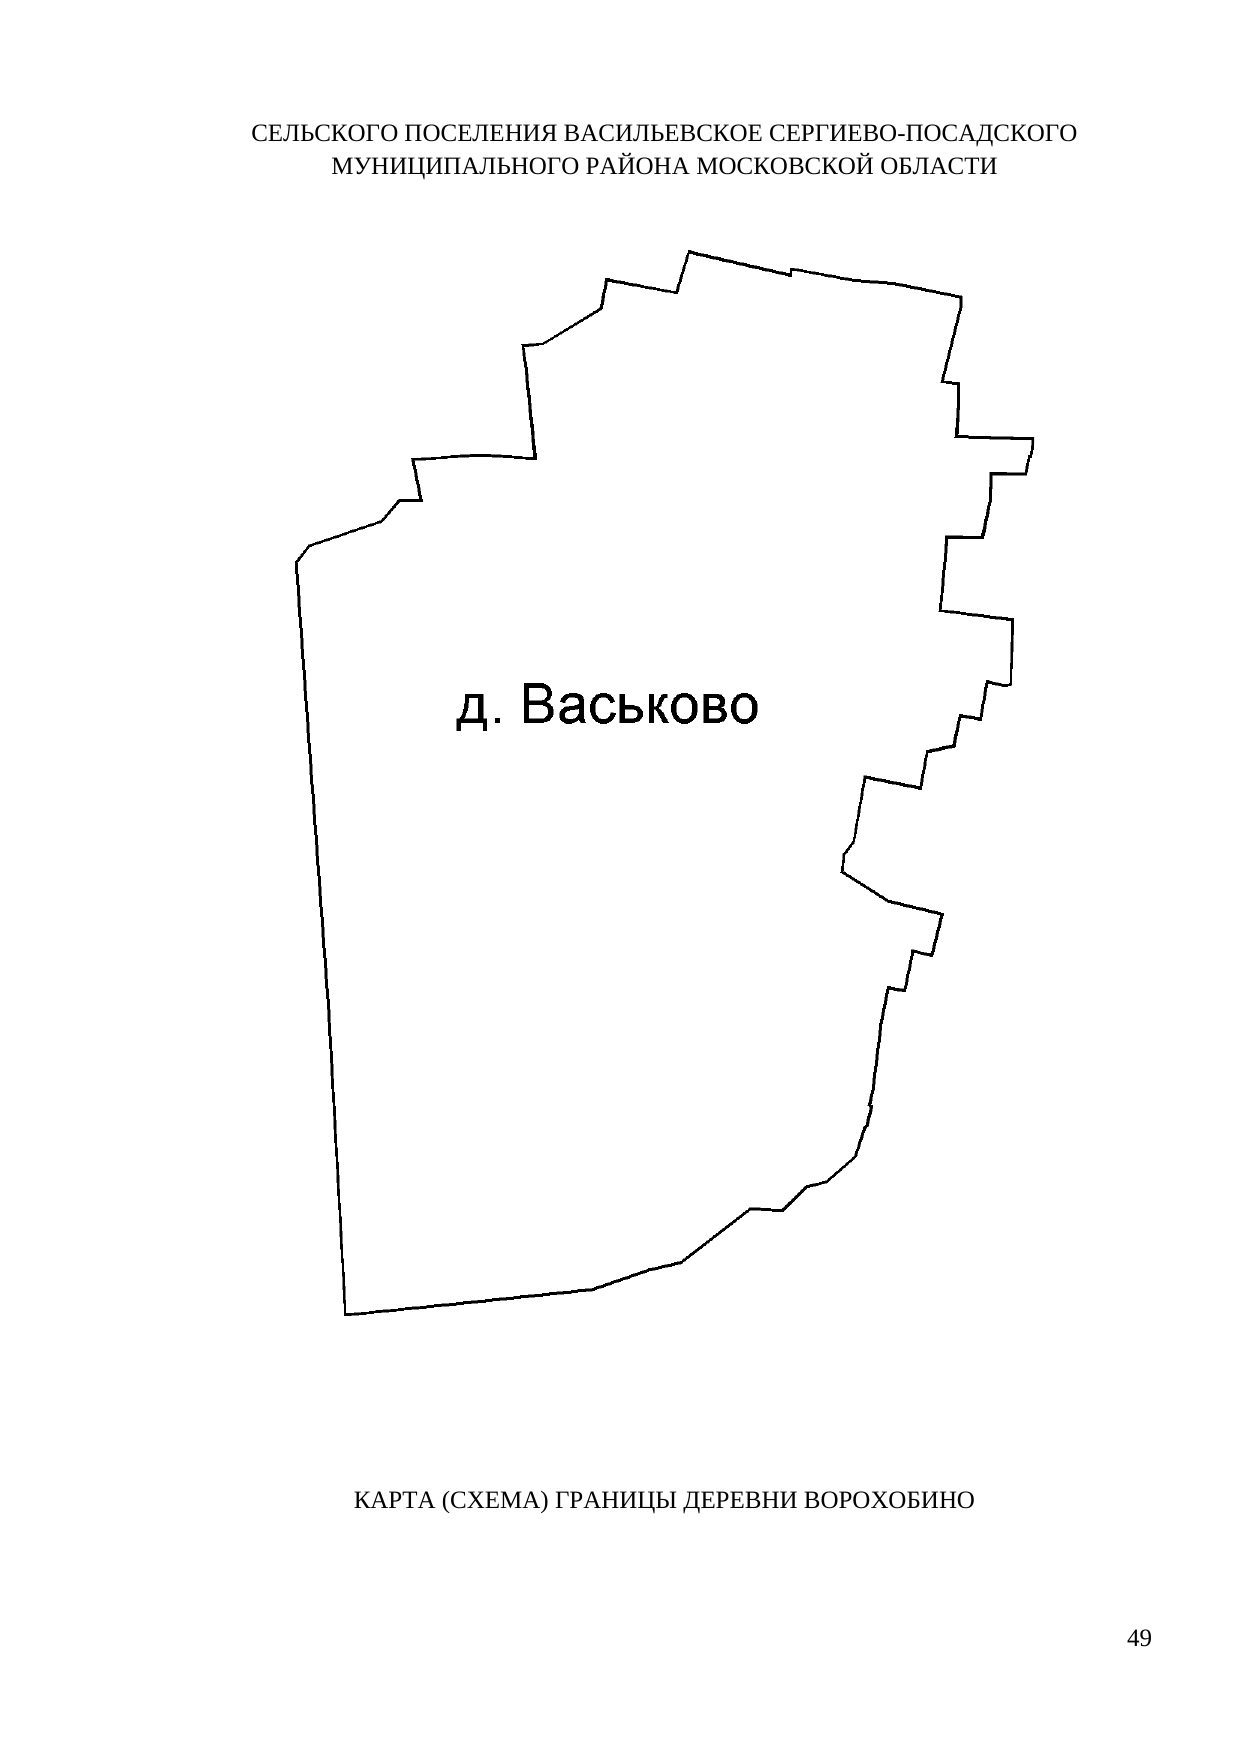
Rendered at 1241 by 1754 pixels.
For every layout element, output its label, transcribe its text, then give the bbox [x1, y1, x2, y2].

text КАРТА (СХЕМА) ГРАНИЦЫ ДЕРЕВНИ ВОРОХОБИНО [177, 1485, 1152, 1514]
picture [294, 250, 1035, 1316]
text СЕЛЬСКОГО ПОСЕЛЕНИЯ ВАСИЛЬЕВСКОЕ СЕРГИЕВО-ПОСАДСКОГО МУНИЦИПАЛЬНОГО РАЙОНА МОСКОВСКОЙ ОБЛАСТИ [177, 118, 1152, 180]
